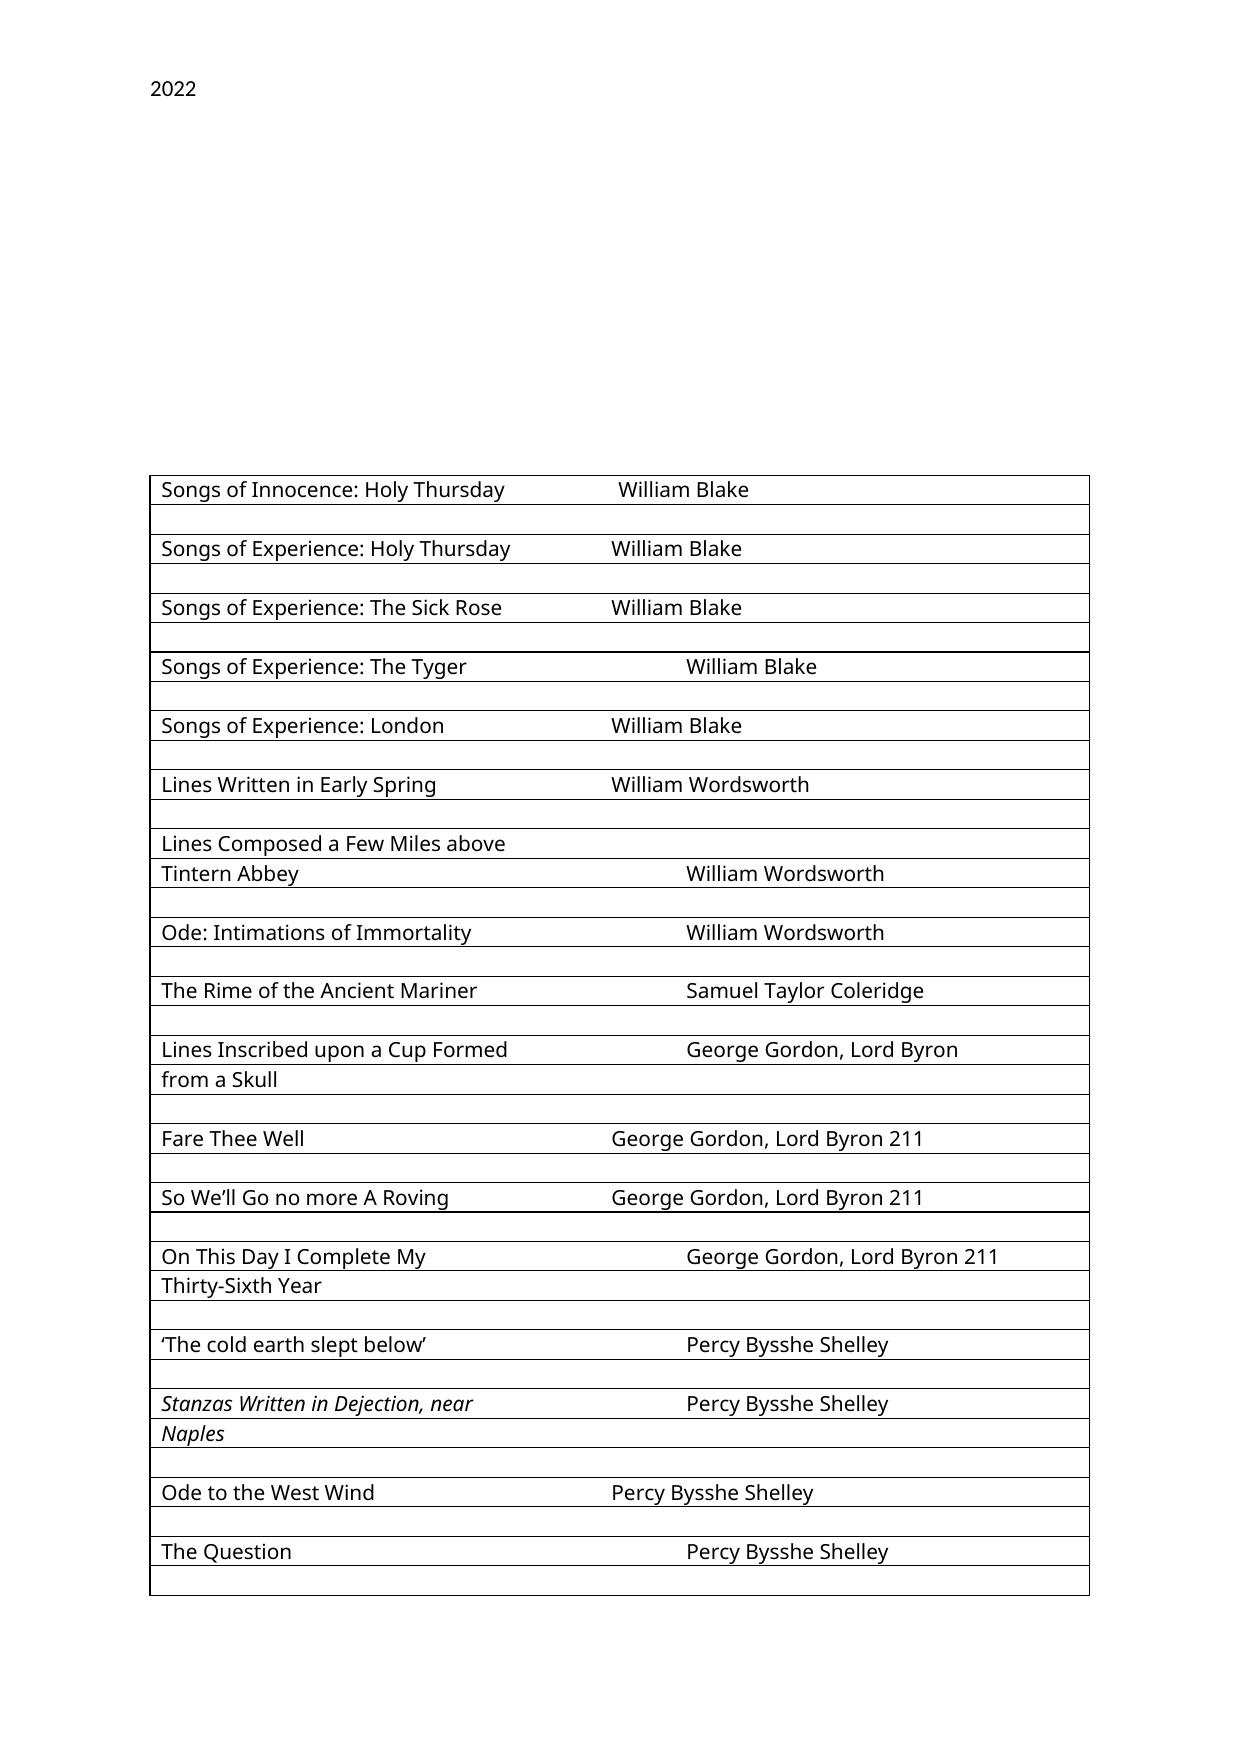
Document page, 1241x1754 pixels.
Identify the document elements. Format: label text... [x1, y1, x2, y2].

table_cell [151, 1154, 1089, 1182]
table_cell [151, 1213, 1089, 1241]
table_cell The Question Percy Bysshe Shelley [151, 1537, 1089, 1565]
table_cell ‘The cold earth slept below’ Percy Bysshe Shelley [151, 1330, 1089, 1359]
table_cell Fare Thee Well George Gordon, Lord Byron 211 [151, 1124, 1089, 1152]
table_cell Stanzas Written in Dejection, near Percy Bysshe Shelley [151, 1389, 1089, 1418]
table_cell [151, 505, 1089, 533]
table_cell from a Skull [151, 1065, 1089, 1093]
table_cell Lines Inscribed upon a Cup Formed George Gordon, Lord Byron [151, 1036, 1089, 1064]
table_cell [151, 1448, 1089, 1477]
table_cell [151, 623, 1089, 651]
table_cell [151, 1507, 1089, 1536]
table_cell Lines Composed a Few Miles above [151, 829, 1089, 858]
table_cell Songs of Experience: Holy Thursday William Blake [151, 535, 1089, 563]
table_cell [151, 682, 1089, 710]
table_cell So We’ll Go no more A Roving George Gordon, Lord Byron 211 [151, 1183, 1089, 1211]
table_cell [151, 741, 1089, 769]
table_cell On This Day I Complete My George Gordon, Lord Byron 211 [151, 1242, 1089, 1270]
table_cell [151, 1301, 1089, 1329]
table_cell Ode to the West Wind Percy Bysshe Shelley [151, 1478, 1089, 1506]
table_cell [151, 800, 1089, 828]
table_cell Songs of Experience: The Sick Rose William Blake [151, 594, 1089, 622]
table_cell Songs of Experience: London William Blake [151, 711, 1089, 740]
table_cell [151, 888, 1089, 917]
table_cell [151, 947, 1089, 976]
table_cell Naples [151, 1419, 1089, 1447]
table_cell [151, 1566, 1089, 1595]
table_cell [151, 1360, 1089, 1388]
table_cell Lines Written in Early Spring William Wordsworth [151, 770, 1089, 799]
table_cell [151, 1095, 1089, 1123]
table_cell Songs of Experience: The Tyger William Blake [151, 653, 1089, 681]
table_cell Tintern Abbey William Wordsworth [151, 859, 1089, 887]
table_cell Ode: Intimations of Immortality William Wordsworth [151, 918, 1089, 946]
table_cell [151, 564, 1089, 592]
table_cell Thirty-Sixth Year [151, 1271, 1089, 1300]
table_cell [151, 1006, 1089, 1034]
table_cell The Rime of the Ancient Mariner Samuel Taylor Coleridge [151, 977, 1089, 1005]
table_header Songs of Innocence: Holy Thursday William Blake [151, 476, 1089, 504]
